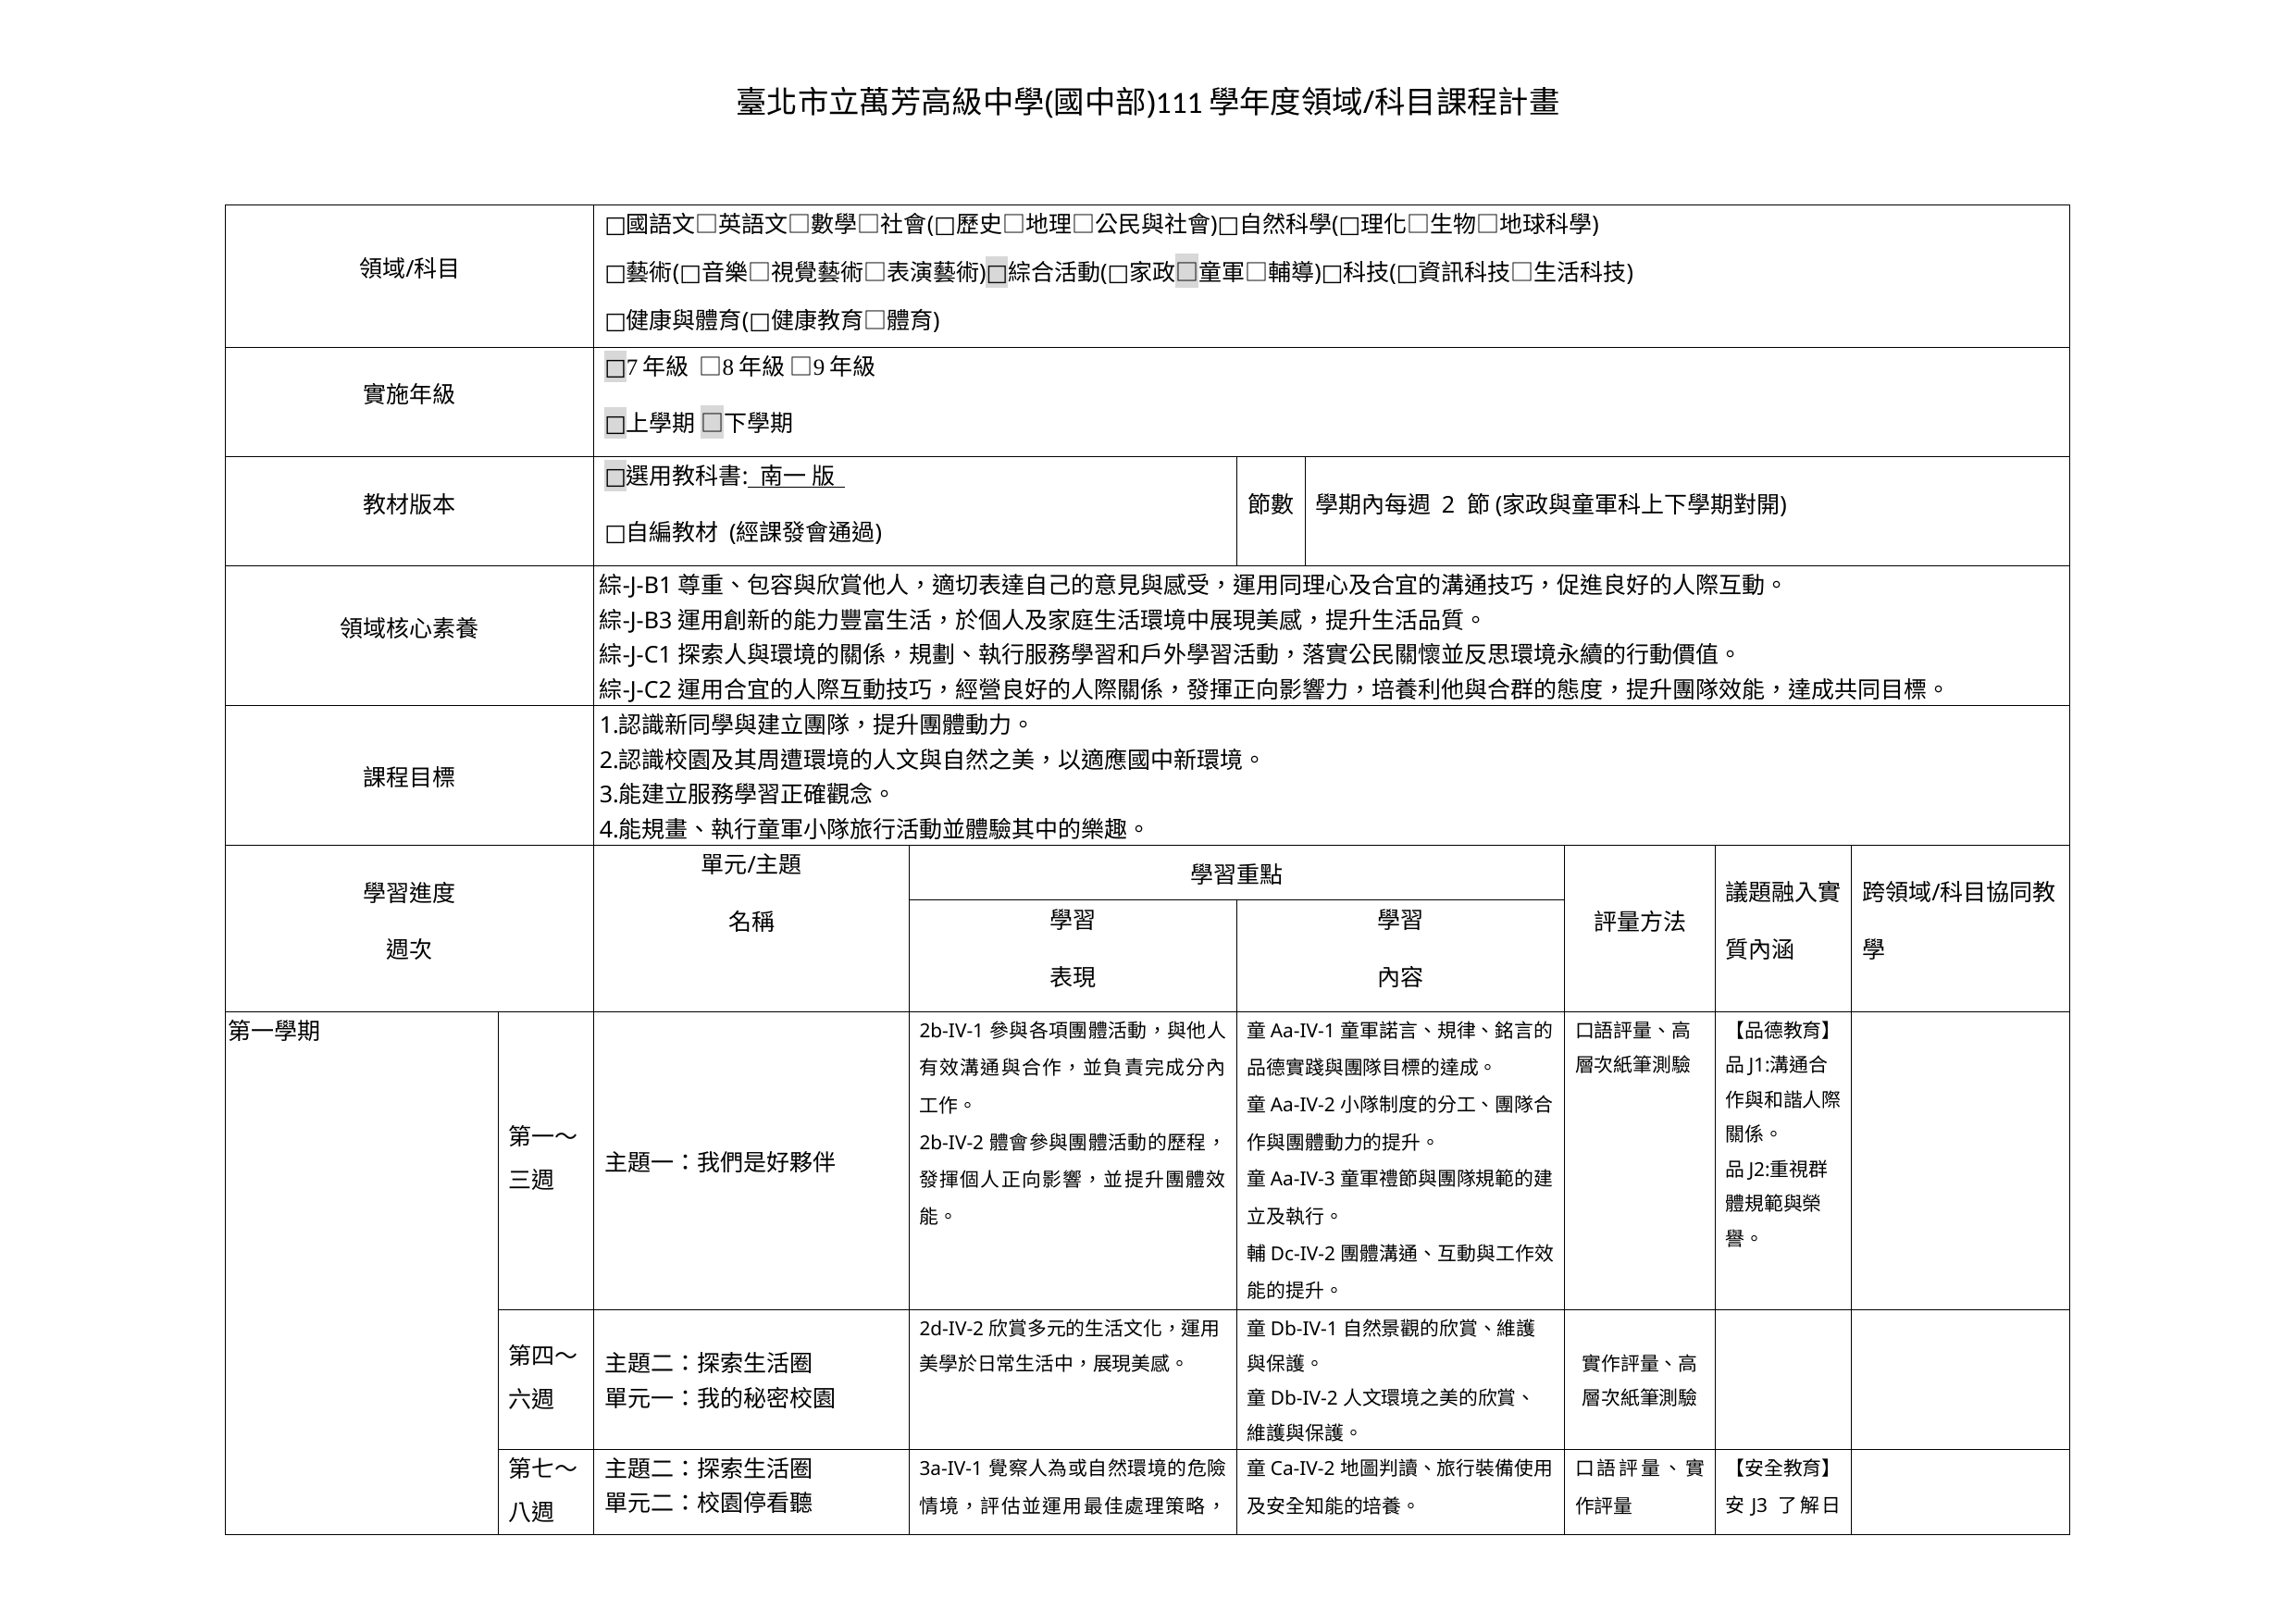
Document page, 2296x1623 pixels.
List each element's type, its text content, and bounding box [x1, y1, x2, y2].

table_cell 跨領域/科目協同教學 [1852, 846, 2069, 1010]
table_cell 評量方法 [1565, 846, 1715, 1010]
table_cell 議題融入實質內涵 [1716, 846, 1851, 1010]
table_cell [1852, 1012, 2069, 1309]
table_header □國語文□英語文□數學□社會(□歷史□地理□公民與社會)□自然科學(□理化□生物□地球科學) □藝術(□音樂□視覺藝術□表演藝術)□綜合活動(□家政□童軍□輔導)□科技(□資訊科技□生活科技) □健康與體育(□健康教育□體育) [594, 205, 2069, 347]
table_cell 【品德教育】 品J1:溝通合作與和諧人際關係。 品J2:重視群體規範與榮譽。 [1716, 1012, 1851, 1309]
table_cell 實施年級 [226, 348, 593, 456]
table_cell 學期內每週 2 節 (家政與童軍科上下學期對開) [1306, 457, 2069, 565]
table_cell 第四～六週 [499, 1310, 593, 1449]
table_cell 綜-J-B1 尊重、包容與欣賞他人，適切表達自己的意見與感受，運用同理心及合宜的溝通技巧，促進良好的人際互動。 綜-J-B3 運用創新的能力豐富生活，於個人及家庭生活環境中展現美感，提升生活品質。 綜-J-C1 探索人與環境的關係，規劃、執行服務學習和戶外學習活動，落實公民關懷並反思環境永續的行動價值。 綜-J-C2 運用合宜的人際互動技巧，經營良好的人際關係，發揮正向影響力，培養利他與合群的態度，提升團隊效能，達成共同目標。 [594, 566, 2069, 705]
table_cell 2d-IV-2 欣賞多元的生活文化，運用美學於日常生活中，展現美感。 [910, 1310, 1236, 1449]
table_cell 主題二：探索生活圈 單元二：校園停看聽 [594, 1450, 909, 1534]
table_cell 主題一：我們是好夥伴 [594, 1012, 909, 1309]
table_cell 教材版本 [226, 457, 593, 565]
table_cell □7年級 □8年級 □9年級 □上學期 □下學期 [594, 348, 2069, 456]
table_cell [1716, 1450, 1851, 1534]
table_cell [1237, 1450, 1564, 1534]
table_cell [1852, 1450, 2069, 1534]
text 臺北市立萬芳高級中學(國中部)111學年度領域/科目課程計畫 [55, 66, 2240, 135]
table_cell 學習重點 [910, 846, 1564, 899]
table_cell 口語評量、高層次紙筆測驗 [1565, 1012, 1715, 1309]
table_cell 第七～八週 [499, 1450, 593, 1534]
table_cell [1716, 1310, 1851, 1449]
table_cell 課程目標 [226, 706, 593, 845]
table_cell [1852, 1310, 2069, 1449]
table_cell □選用教科書: 南一 版 □自編教材 (經課發會通過) [594, 457, 1236, 565]
table_cell 實作評量、高層次紙筆測驗 [1565, 1310, 1715, 1449]
table_cell 2b-IV-1 參與各項團體活動，與他人有效溝通與合作，並負責完成分內工作。 2b-IV-2 體會參與團體活動的歷程，發揮個人正向影響，並提升團體效能。 [910, 1012, 1236, 1309]
table_header 領域/科目 [226, 205, 593, 347]
table_cell 節數 [1237, 457, 1305, 565]
table_cell 主題二：探索生活圈 單元一：我的秘密校園 [594, 1310, 909, 1449]
table_cell 學習進度 週次 [226, 846, 593, 1010]
table_cell 單元/主題 名稱 [594, 846, 909, 1010]
table_cell 童Db-IV-1 自然景觀的欣賞、維護與保護。 童Db-IV-2 人文環境之美的欣賞、維護與保護。 [1237, 1310, 1564, 1449]
table_cell 1.認識新同學與建立團隊，提升團體動力。 2.認識校園及其周遭環境的人文與自然之美，以適應國中新環境。 3.能建立服務學習正確觀念。 4.能規畫、執行童軍小隊旅行活動並體驗其中的樂趣。 [594, 706, 2069, 845]
table_cell 口語評量、實作評量 [1565, 1450, 1715, 1534]
table_cell 學習 內容 [1237, 900, 1564, 1010]
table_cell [910, 1450, 1236, 1534]
table_cell 第一學期 [226, 1012, 498, 1534]
table_cell 童Aa-IV-1 童軍諾言、規律、銘言的品德實踐與團隊目標的達成。 童Aa-IV-2 小隊制度的分工、團隊合作與團體動力的提升。 童Aa-IV-3 童軍禮節與團隊規範的建立及執行。 輔Dc-IV-2 團體溝通、互動與工作效能的提升。 [1237, 1012, 1564, 1309]
table_cell 領域核心素養 [226, 566, 593, 705]
table_cell 第一～三週 [499, 1012, 593, 1309]
table_cell 學習 表現 [910, 900, 1236, 1010]
